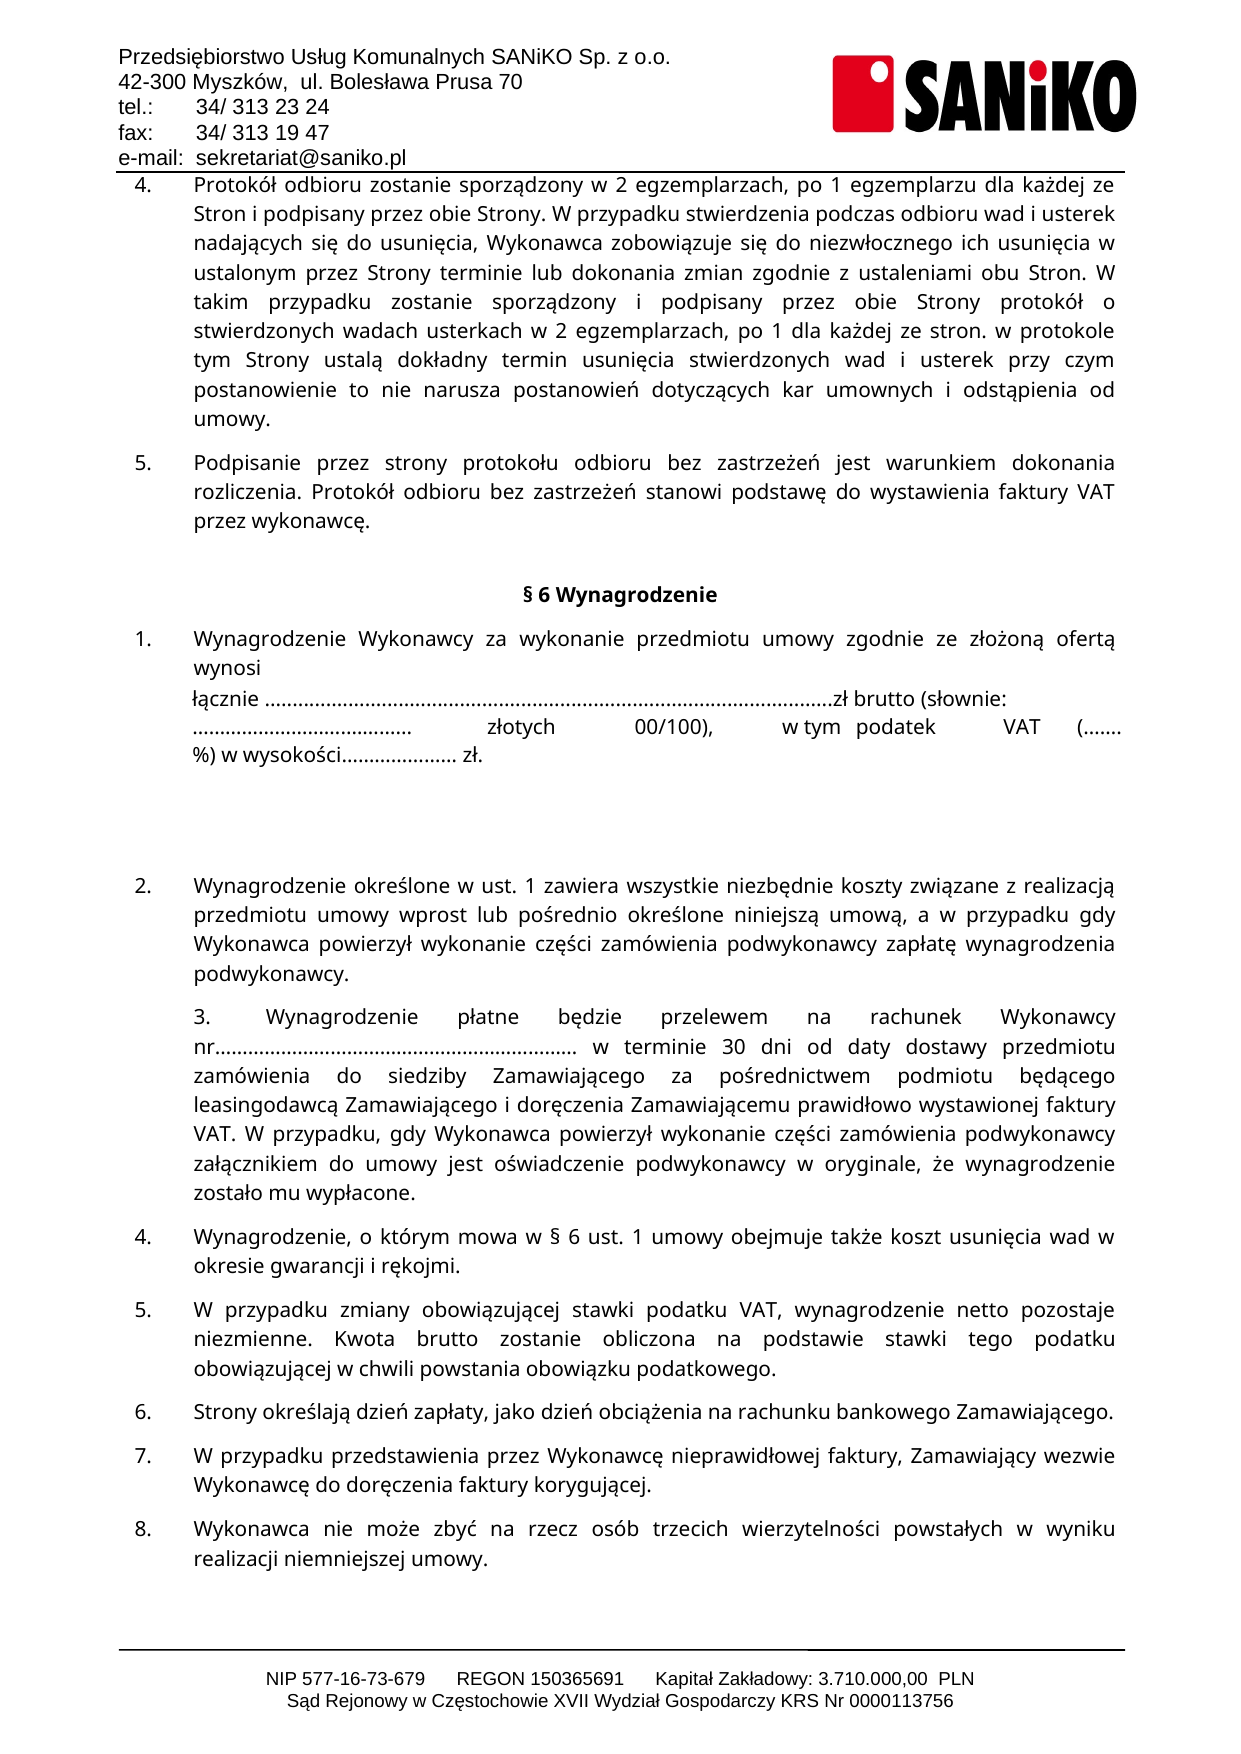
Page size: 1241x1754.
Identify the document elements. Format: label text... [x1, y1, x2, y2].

text § 6 Wynagrodzenie [118, 581, 1122, 609]
list Podpisanie przez strony protokołu odbioru bez zastrzeżeń jest warunkiem dokonania rozliczenia. Protokół odbioru bez zastrzeżeń stanowi podstawę do wystawienia faktury VAT przez wykonawcę. [134, 448, 1116, 535]
list W przypadku zmiany obowiązującej stawki podatku VAT, wynagrodzenie netto pozostaje niezmienne. Kwota brutto zostanie obliczona na podstawie stawki tego podatku obowiązującej w chwili powstania obowiązku podatkowego. [134, 1295, 1116, 1382]
list Protokół odbioru zostanie sporządzony w 2 egzemplarzach, po 1 egzemplarzu dla każdej ze Stron i podpisany przez obie Strony. W przypadku stwierdzenia podczas odbioru wad i usterek nadających się do usunięcia, Wykonawca zobowiązuje się do niezwłocznego ich usunięcia w ustalonym przez Strony terminie lub dokonania zmian zgodnie z ustaleniami obu Stron. W takim przypadku zostanie sporządzony i podpisany przez obie Strony protokół o stwierdzonych wadach usterkach w 2 egzemplarzach, po 1 dla każdej ze stron. w protokole tym Strony ustalą dokładny termin usunięcia stwierdzonych wad i usterek przy czym postanowienie to nie narusza postanowień dotyczących kar umownych i odstąpienia od umowy. [134, 170, 1116, 432]
list Wynagrodzenie, o którym mowa w § 6 ust. 1 umowy obejmuje także koszt usunięcia wad w okresie gwarancji i rękojmi. [134, 1222, 1116, 1280]
list W przypadku przedstawienia przez Wykonawcę nieprawidłowej faktury, Zamawiający wezwie Wykonawcę do doręczenia faktury korygującej. [134, 1441, 1116, 1499]
text łącznie ......................................................................................................zł brutto (słownie: ……………………….………... złotych 00/100), w tym podatek VAT (…….%) w wysokości………………… zł. [192, 684, 1122, 769]
list Wykonawca nie może zbyć na rzecz osób trzecich wierzytelności powstałych w wyniku realizacji niemniejszej umowy. [134, 1514, 1116, 1572]
picture [824, 47, 1144, 141]
list Wynagrodzenie płatne będzie przelewem na rachunek Wykonawcy nr………………………………………………………… w terminie 30 dni od daty dostawy przedmiotu zamówienia do siedziby Zamawiającego za pośrednictwem podmiotu będącego leasingodawcą Zamawiającego i doręczenia Zamawiającemu prawidłowo wystawionej faktury VAT. W przypadku, gdy Wykonawca powierzył wykonanie części zamówienia podwykonawcy załącznikiem do umowy jest oświadczenie podwykonawcy w oryginale, że wynagrodzenie zostało mu wypłacone. [193, 1002, 1116, 1207]
list Wynagrodzenie określone w ust. 1 zawiera wszystkie niezbędnie koszty związane z realizacją przedmiotu umowy wprost lub pośrednio określone niniejszą umową, a w przypadku gdy Wykonawca powierzył wykonanie części zamówienia podwykonawcy zapłatę wynagrodzenia podwykonawcy. [134, 871, 1116, 987]
list Strony określają dzień zapłaty, jako dzień obciążenia na rachunku bankowego Zamawiającego. [134, 1397, 1116, 1426]
list Wynagrodzenie Wykonawcy za wykonanie przedmiotu umowy zgodnie ze złożoną ofertą wynosi [134, 624, 1116, 682]
